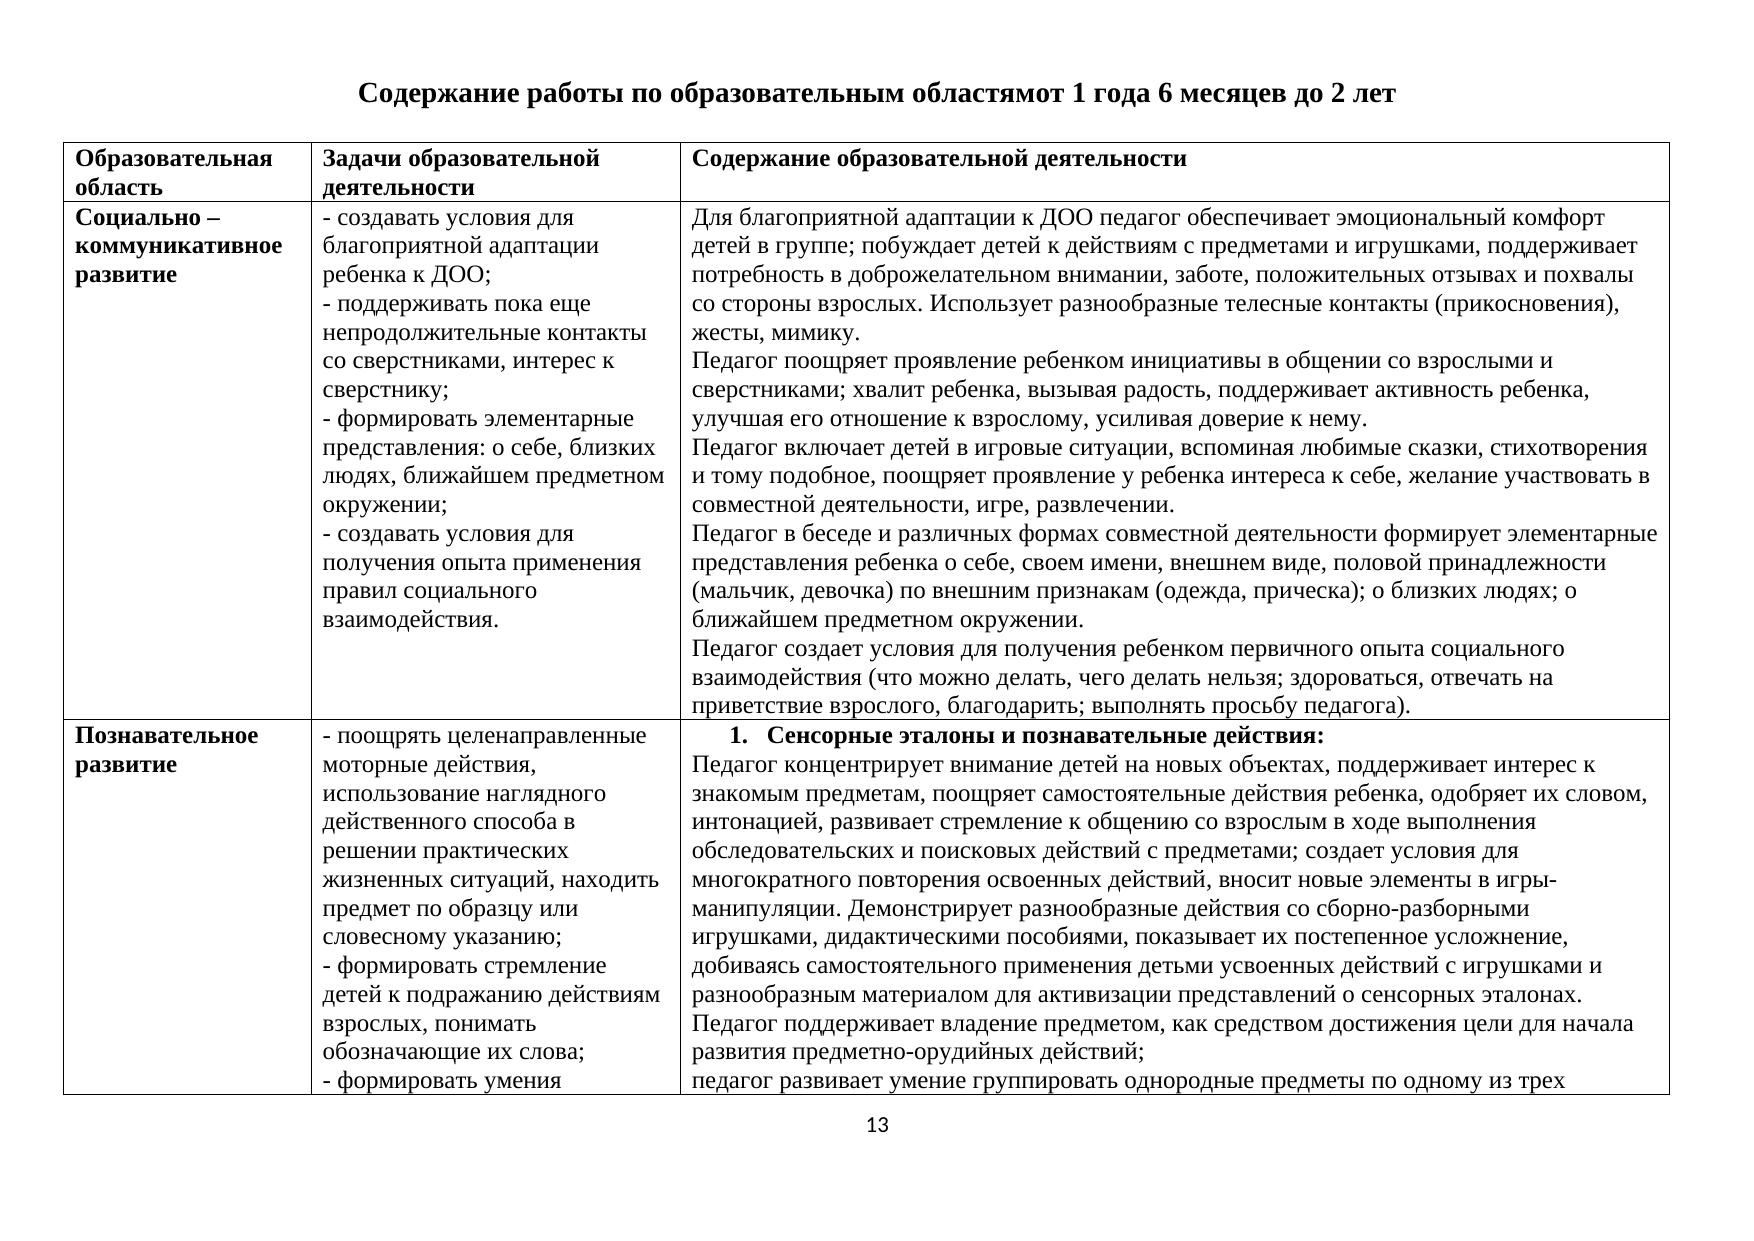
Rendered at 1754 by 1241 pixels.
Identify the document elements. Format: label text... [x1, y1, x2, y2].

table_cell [64, 720, 311, 1094]
table_header Задачи образовательной деятельности [312, 143, 680, 201]
table_header Образовательная область [64, 143, 311, 201]
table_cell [312, 720, 680, 1094]
table_header Содержание образовательной деятельности [681, 143, 1669, 201]
table_cell Для благоприятной адаптации к ДОО педагог обеспечивает эмоциональный комфорт детей в группе; побуждает детей к действиям с предметами и игрушками, поддерживает потребность в доброжелательном внимании, заботе, положительных отзывах и похвалы со стороны взрослых. Использует разнообразные телесные контакты (прикосновения), жесты, мимику. Педагог поощряет проявление ребенком инициативы в общении со взрослыми и сверстниками; хвалит ребенка, вызывая радость, поддерживает активность ребенка, улучшая его отношение к взрослому, усиливая доверие к нему. Педагог включает детей в игровые ситуации, вспоминая любимые сказки, стихотворения и тому подобное, поощряет проявление у ребенка интереса к себе, желание участвовать в совместной деятельности, игре, развлечении. Педагог в беседе и различных формах совместной деятельности формирует элементарные представления ребенка о себе, своем имени, внешнем виде, половой принадлежности (мальчик, девочка) по внешним признакам (одежда, прическа); о близких людях; о ближайшем предметном окружении. Педагог создает условия для получения ребенком первичного опыта социального взаимодействия (что можно делать, чего делать нельзя; здороваться, отвечать на приветствие взрослого, благодарить; выполнять просьбу педагога). [681, 202, 1669, 719]
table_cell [681, 720, 1669, 1094]
text Содержание работы по образовательным областямот 1 года 6 месяцев до 2 лет [75, 75, 1679, 108]
table_cell - создавать условия для благоприятной адаптации ребенка к ДОО; - поддерживать пока еще непродолжительные контакты со сверстниками, интерес к сверстнику; - формировать элементарные представления: о себе, близких людях, ближайшем предметном окружении; - создавать условия для получения опыта применения правил социального взаимодействия. [312, 202, 680, 719]
table_cell Социально – коммуникативное развитие [64, 202, 311, 719]
